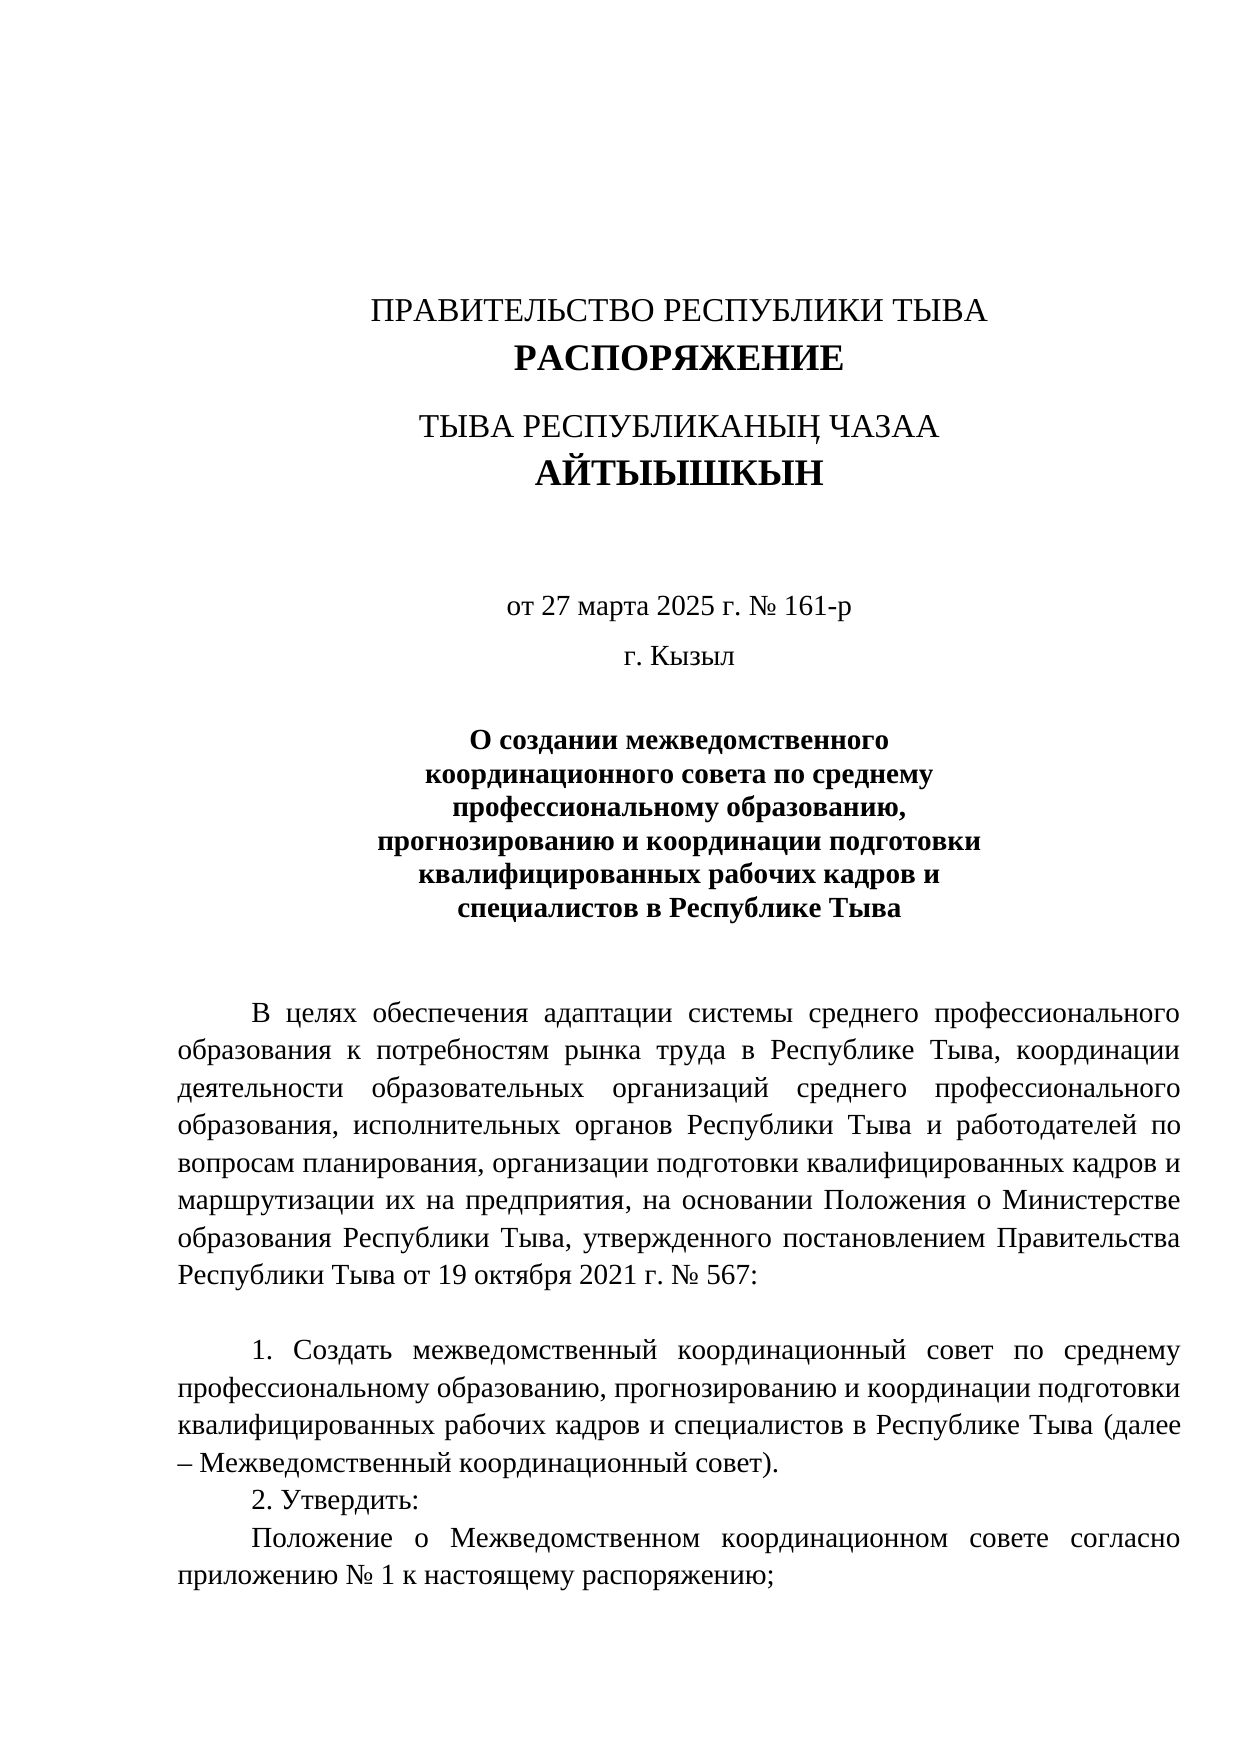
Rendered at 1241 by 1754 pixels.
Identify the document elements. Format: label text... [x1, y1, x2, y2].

text г. Кызыл [177, 638, 1181, 672]
text квалифицированных рабочих кадров и [177, 857, 1181, 890]
text Положение о Межведомственном координационном совете согласно приложению № 1 к настоящему распоряжению; [177, 1516, 1181, 1591]
text В целях обеспечения адаптации системы среднего профессионального образования к потребностям рынка труда в Республике Тыва, координации деятельности образовательных организаций среднего профессионального образования, исполнительных органов Республики Тыва и работодателей по вопросам планирования, организации подготовки квалифицированных кадров и маршрутизации их на предприятия, на основании Положения о Министерстве образования Республики Тыва, утвержденного постановлением Правительства Республики Тыва от 19 октября 2021 г. № 567: [177, 991, 1181, 1291]
text О создании межведомственного [177, 722, 1181, 756]
text 1. Создать межведомственный координационный совет по среднему профессиональному образованию, прогнозированию и координации подготовки квалифицированных рабочих кадров и специалистов в Республике Тыва (далее – Межведомственный координационный совет). [177, 1328, 1181, 1478]
text профессиональному образованию, [177, 789, 1181, 823]
text координационного совета по среднему [177, 756, 1181, 789]
text 2. Утвердить: [177, 1478, 1181, 1516]
text от 27 марта 2025 г. № 161-р [177, 588, 1181, 622]
text ПРАВИТЕЛЬСТВО РЕСПУБЛИКИ ТЫВА РАСПОРЯЖЕНИЕ [177, 291, 1181, 379]
text ТЫВА РЕСПУБЛИКАНЫӉ ЧАЗАА АЙТЫЫШКЫН [177, 406, 1181, 494]
text специалистов в Республике Тыва [177, 890, 1181, 924]
text прогнозированию и координации подготовки [177, 823, 1181, 857]
